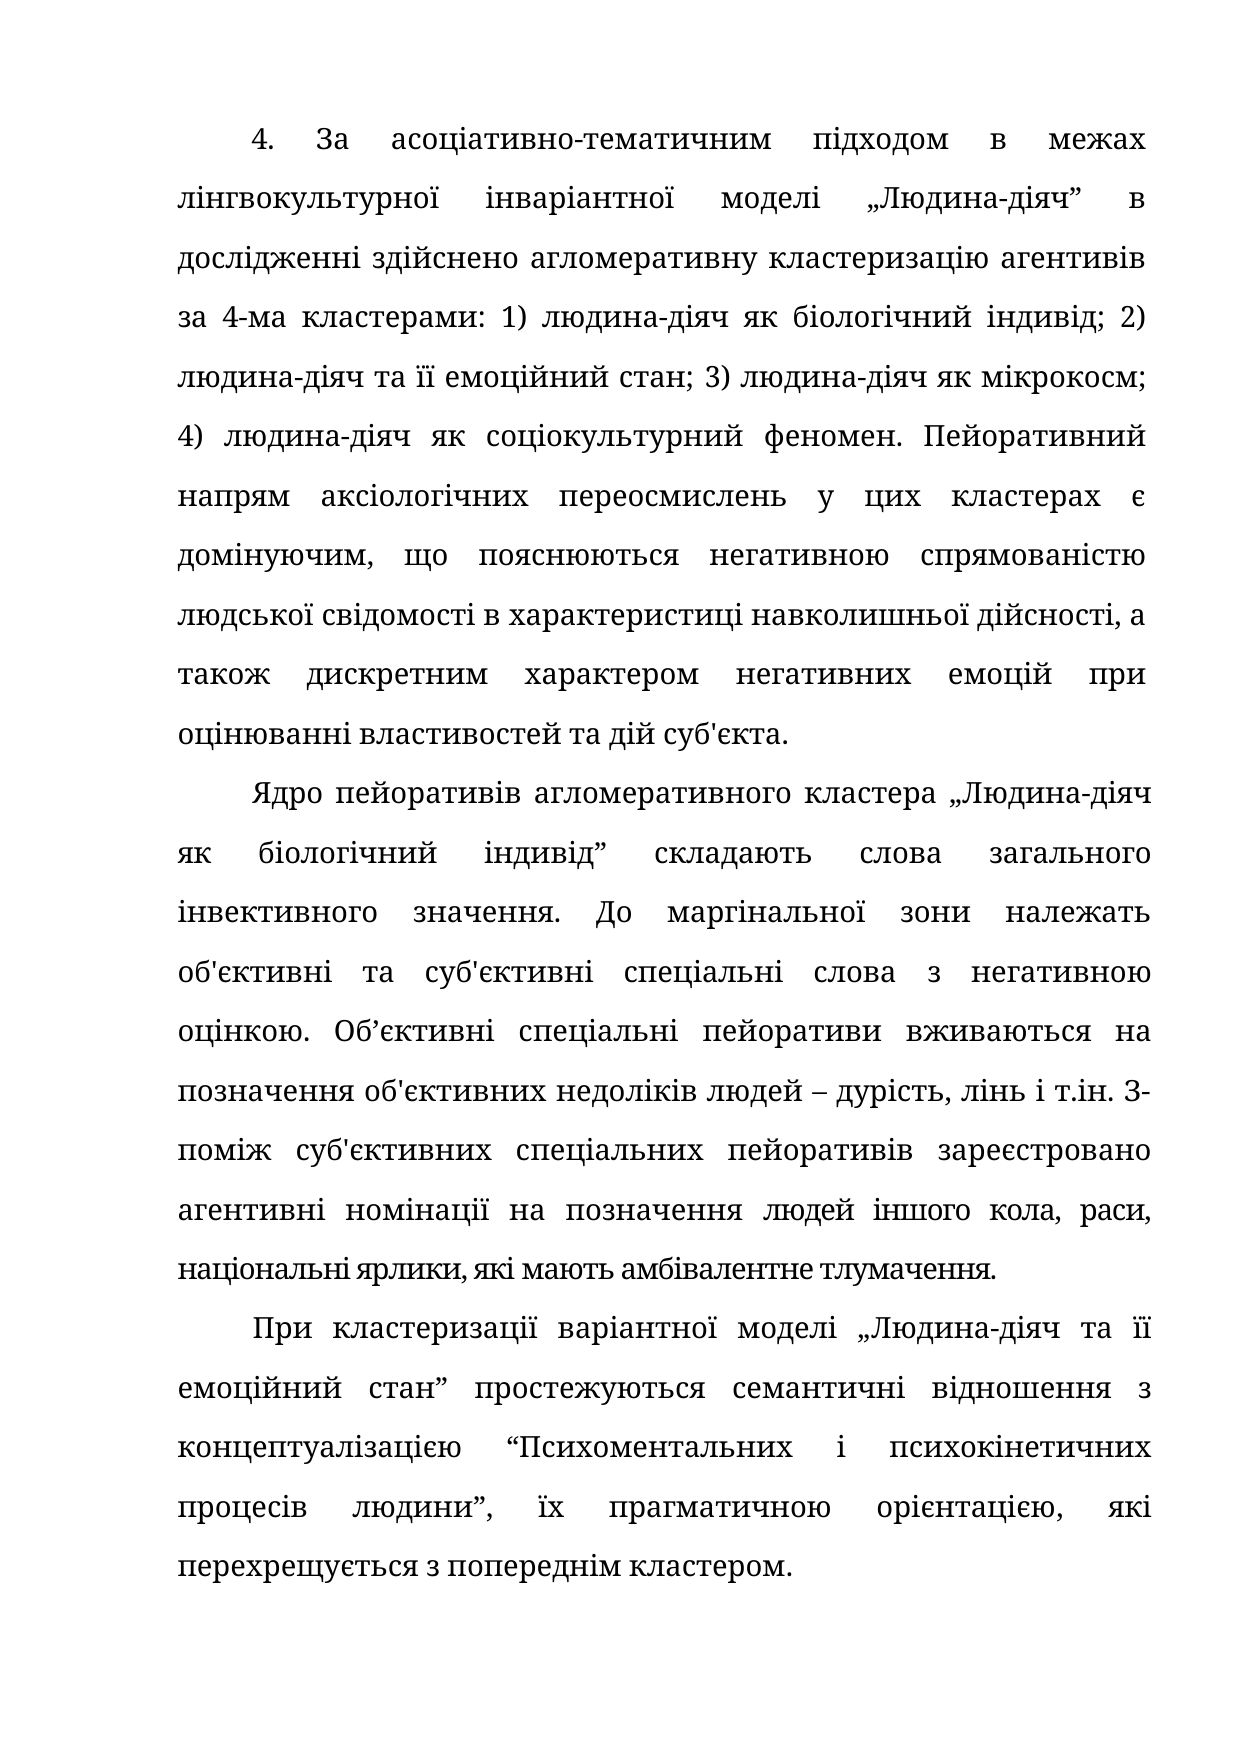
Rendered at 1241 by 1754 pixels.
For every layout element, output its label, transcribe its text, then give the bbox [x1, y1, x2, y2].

text Ядро пейоративів агломеративного кластера „Людина-діяч як біологічний індивід” складають слова загального інвективного значення. До маргінальної зони належать об'єктивні та суб'єктивні спеціальні слова з негативною оцінкою. Об’єктивні спеціальні пейоративи вживаються на позначення об'єктивних недоліків людей – дурість, лінь і т.ін. З-поміж суб'єктивних спеціальних пейоративів зареєстровано агентивні номінації на позначення людей іншого кола, раси, національні ярлики, які мають амбівалентне тлумачення. [177, 772, 1152, 1288]
text При кластеризації варіантної моделі „Людина-діяч та її емоційний стан” простежуються семантичні відношення з концептуалізацією “Психоментальних і психокінетичних процесів людини”, їх прагматичною орієнтацією, які перехрещується з попереднім кластером. [177, 1308, 1152, 1585]
text 4. За асоціативно-тематичним підходом в межах лінгвокультурної інваріантної моделі „Людина-діяч” в дослідженні здійснено агломеративну кластеризацію агентивів за 4-ма кластерами: 1) людина-діяч як біологічний індивід; 2) людина-діяч та її емоційний стан; 3) людина-діяч як мікрокосм; 4) людина-діяч як соціокультурний феномен. Пейоративний напрям аксіологічних переосмислень у цих кластерах є домінуючим, що пояснюються негативною спрямованістю людської свідомості в характеристиці навколишньої дійсності, а також дискретним характером негативних емоцій при оцінюванні властивостей та дій суб'єкта. [177, 118, 1147, 753]
